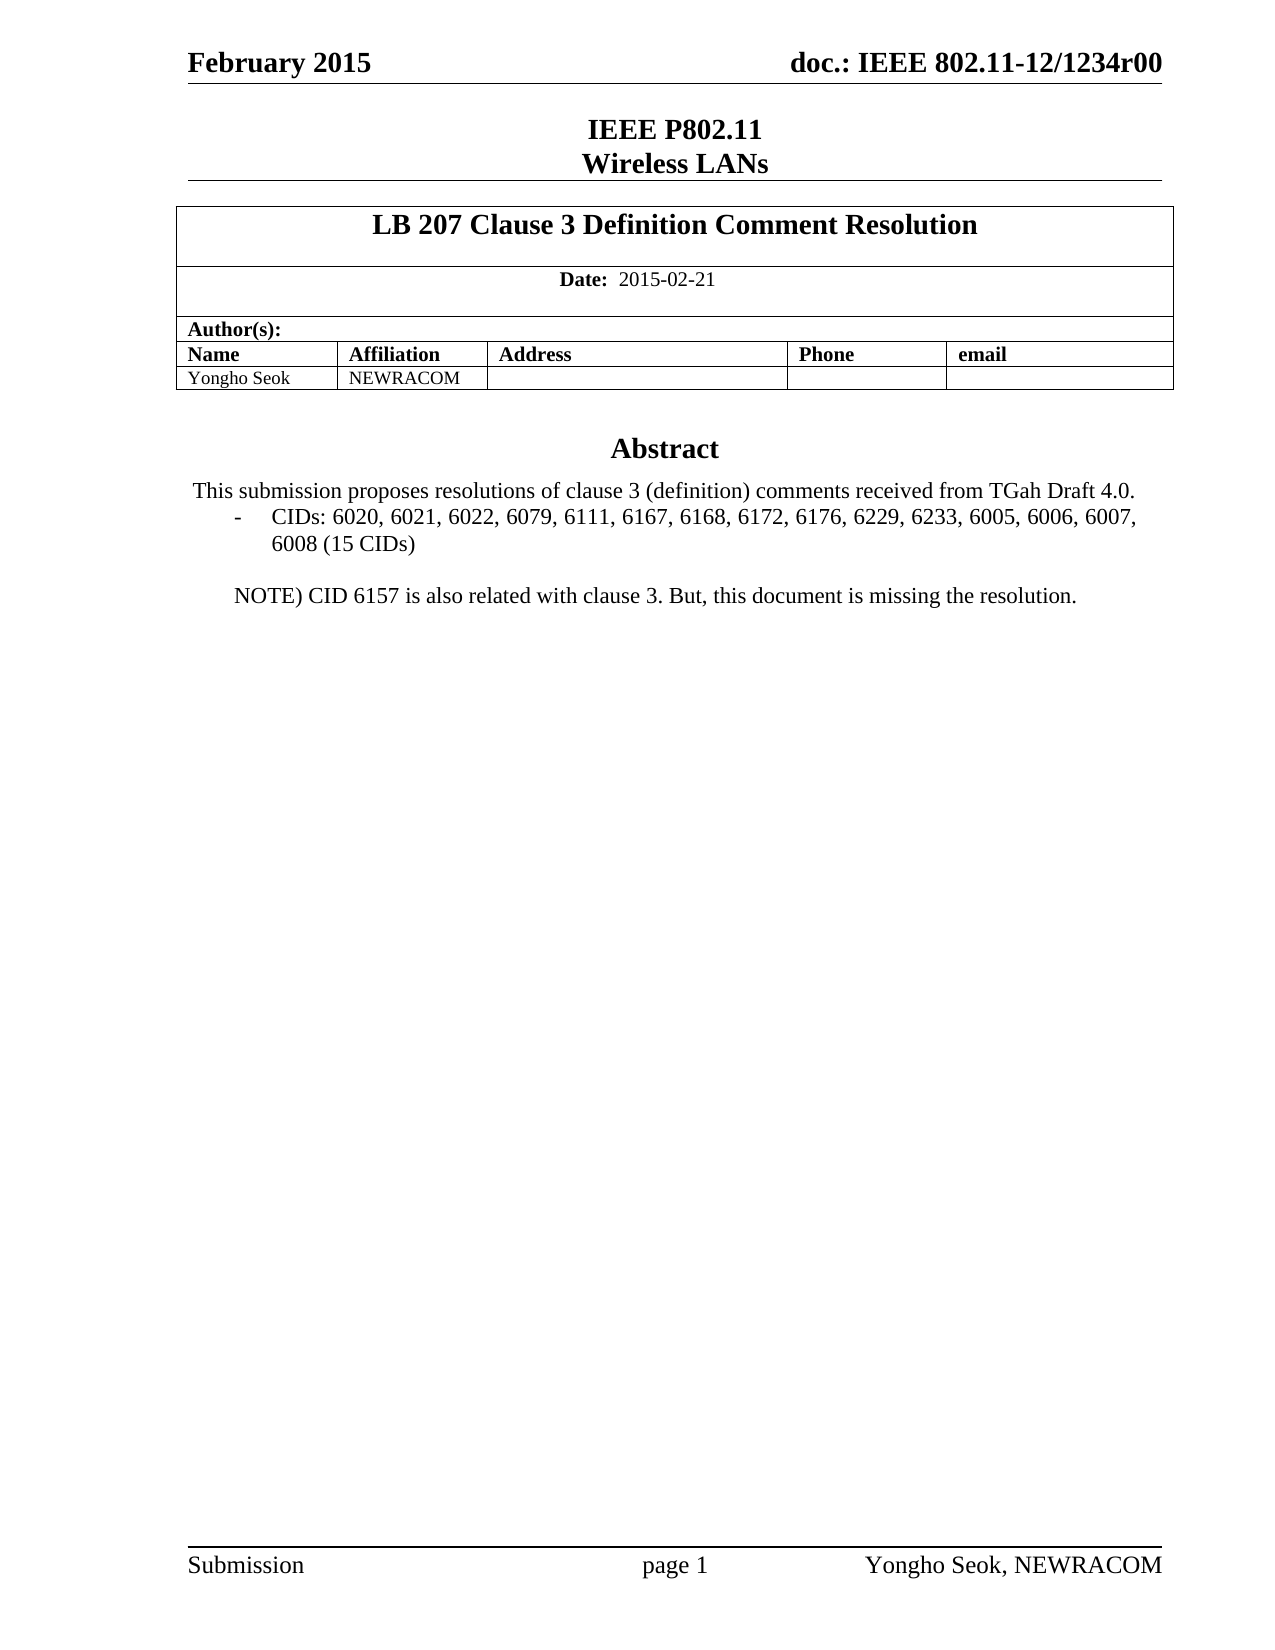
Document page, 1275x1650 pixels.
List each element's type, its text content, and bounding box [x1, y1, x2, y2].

table_cell email [947, 342, 1173, 366]
table_cell Affiliation [338, 342, 487, 366]
table_cell Yongho Seok [177, 367, 337, 389]
table_cell NEWRACOM [338, 367, 487, 389]
table_cell [488, 367, 787, 389]
table_cell [788, 367, 946, 389]
table_cell Date: 2015-02-21 [177, 267, 1173, 316]
table_cell Author(s): [177, 317, 1173, 341]
table_cell Address [488, 342, 787, 366]
text IEEE P802.11 Wireless LANs [187, 112, 1162, 181]
table_cell [947, 367, 1173, 389]
table_header LB 207 Clause 3 Definition Comment Resolution [177, 207, 1173, 266]
table_cell Phone [788, 342, 946, 366]
table_cell Name [177, 342, 337, 366]
